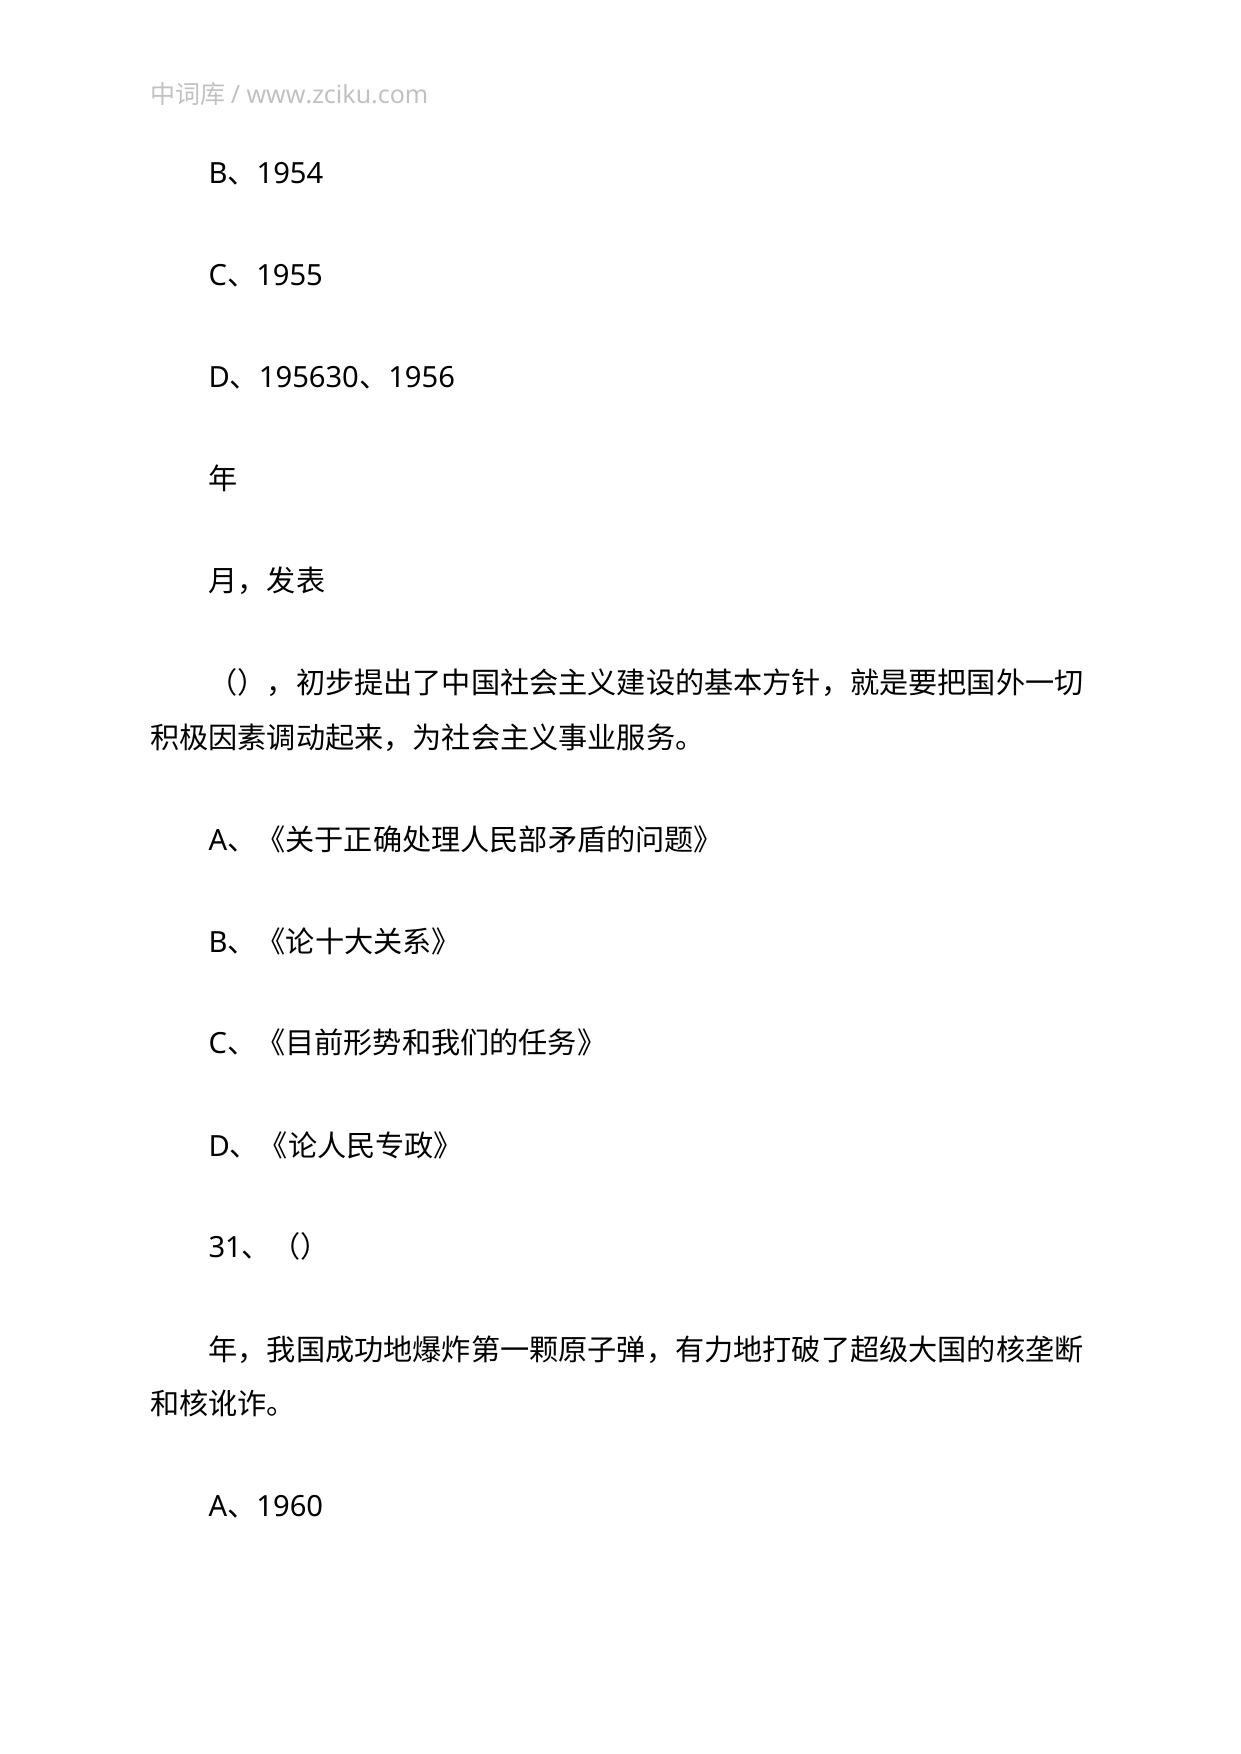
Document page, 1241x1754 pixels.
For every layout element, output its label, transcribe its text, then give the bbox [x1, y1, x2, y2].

text B、《论十大关系》 [150, 918, 1090, 961]
text D、195630、1956 [150, 354, 1090, 396]
text C、1955 [150, 252, 1090, 294]
text 年 [150, 456, 1090, 498]
text 31、（） [150, 1224, 1090, 1266]
text C、《目前形势和我们的任务》 [150, 1020, 1090, 1062]
text D、《论人民专政》 [150, 1122, 1090, 1164]
text A、1960 [150, 1483, 1090, 1525]
text 年，我国成功地爆炸第一颗原子弹，有力地打破了超级大国的核垄断和核讹诈。 [150, 1326, 1090, 1423]
text A、《关于正确处理人民部矛盾的问题》 [150, 816, 1090, 858]
text （），初步提出了中国社会主义建设的基本方针，就是要把国外一切积极因素调动起来，为社会主义事业服务。 [150, 659, 1090, 757]
text 月，发表 [150, 558, 1090, 600]
text B、1954 [150, 150, 1090, 192]
